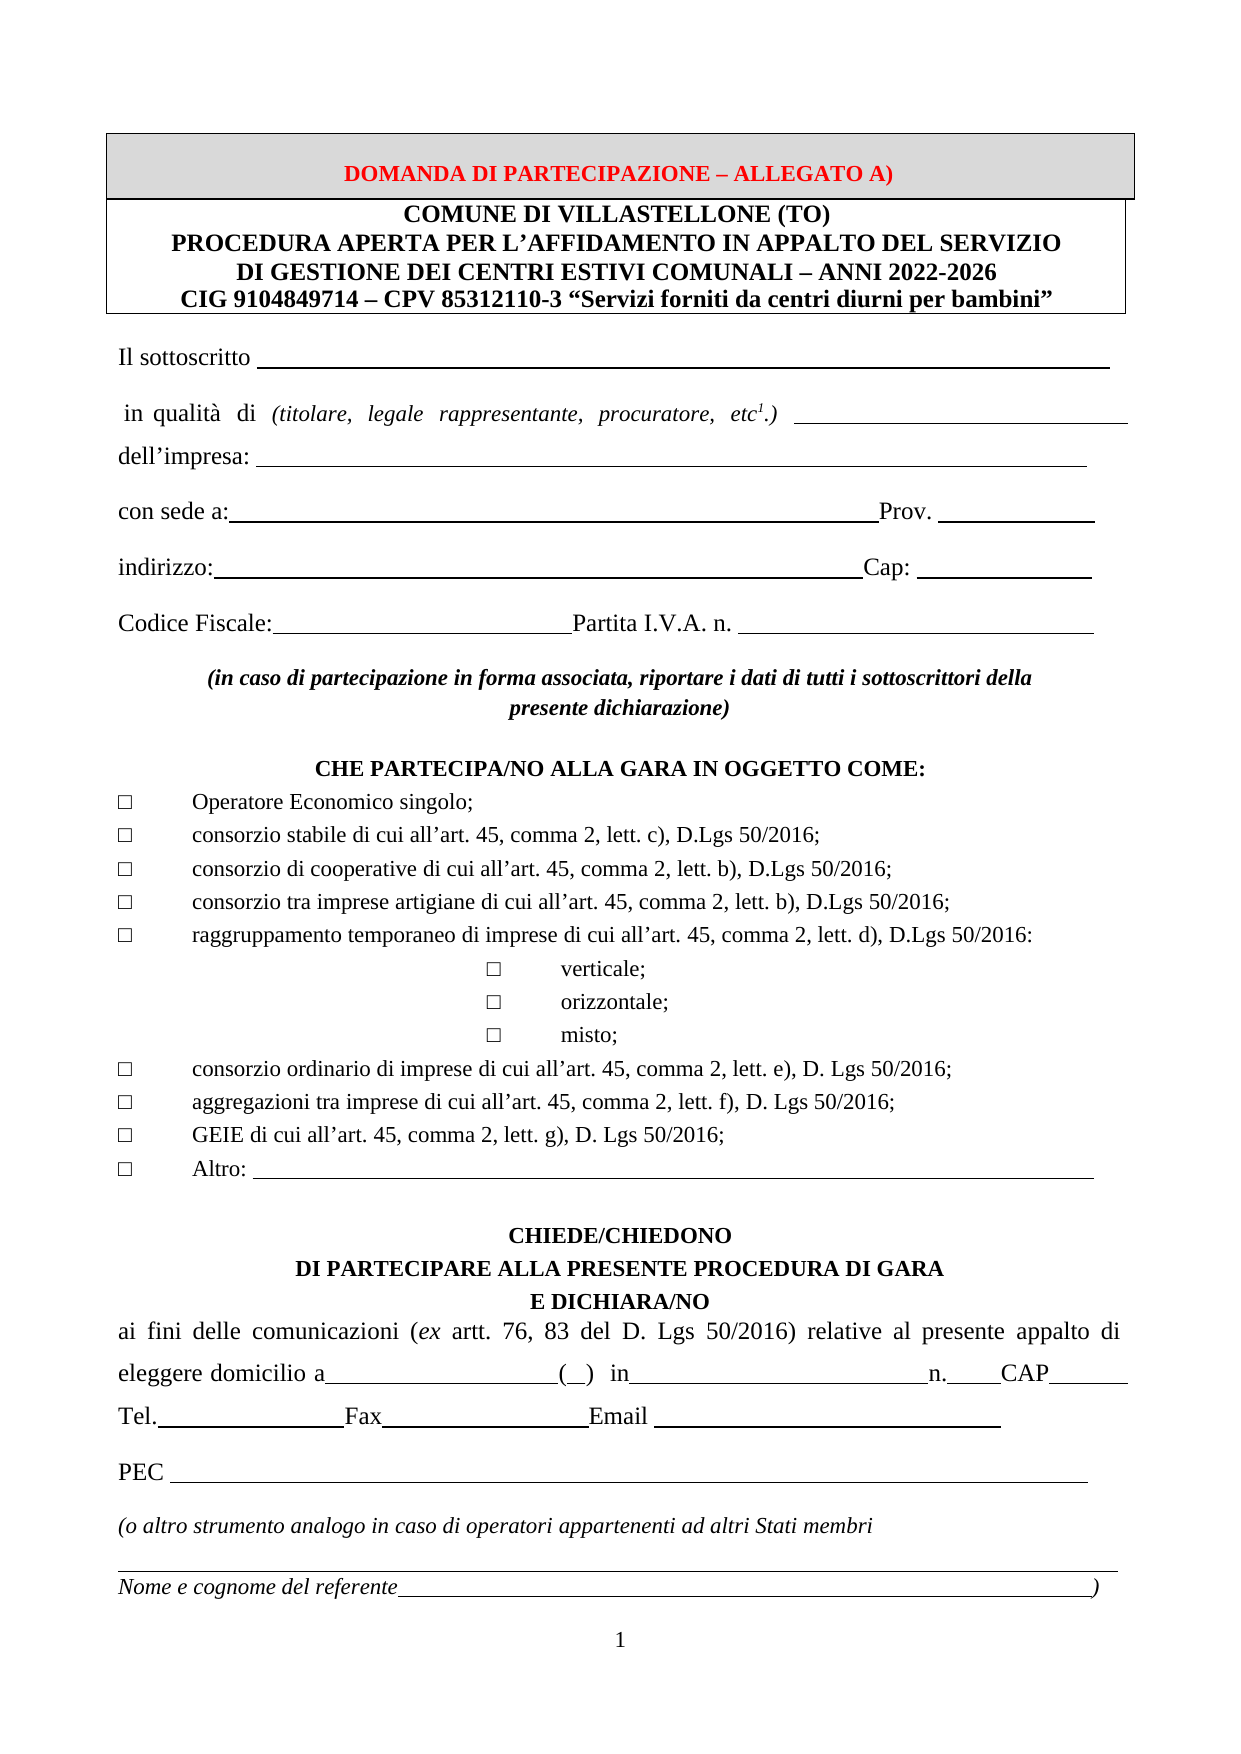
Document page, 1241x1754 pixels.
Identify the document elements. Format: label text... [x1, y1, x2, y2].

list orizzontale; [487, 988, 1146, 1015]
text CHIEDE/CHIEDONO [164, 1222, 1076, 1248]
list consorzio tra imprese artigiane di cui all’art. 45, comma 2, lett. b), D.Lgs 50/2016; [118, 888, 1146, 914]
list raggruppamento temporaneo di imprese di cui all’art. 45, comma 2, lett. d), D.Lgs 50/2016: [118, 922, 1146, 948]
text indirizzo: Cap: [118, 552, 1146, 581]
text DI PARTECIPARE ALLA PRESENTE PROCEDURA DI GARA E DICHIARA/NO [295, 1255, 944, 1314]
list Operatore Economico singolo; [118, 788, 1146, 814]
text Il sottoscritto [118, 342, 1146, 371]
table_cell COMUNE DI VILLASTELLONE (TO) PROCEDURA APERTA PER L’AFFIDAMENTO IN APPALTO DEL SERVIZIO DI GESTIONE DEI CENTRI ESTIVI COMUNALI – ANNI 2022-2026 CIG 9104849714 – CPV 85312110-3 “Servizi forniti da centri diurni per bambini” [107, 200, 1125, 313]
text eleggere domicilio a ( ) in n. CAP Tel. Fax Email [118, 1358, 1128, 1430]
text ai fini delle comunicazioni (ex artt. 76, 83 del D. Lgs 50/2016) relative al presente appalto di [118, 1321, 1146, 1344]
list aggregazioni tra imprese di cui all’art. 45, comma 2, lett. f), D. Lgs 50/2016; [118, 1088, 1146, 1115]
list GEIE di cui all’art. 45, comma 2, lett. g), D. Lgs 50/2016; [118, 1122, 1146, 1148]
list consorzio stabile di cui all’art. 45, comma 2, lett. c), D.Lgs 50/2016; [118, 821, 1146, 848]
text dell’impresa: [118, 441, 1146, 470]
list consorzio ordinario di imprese di cui all’art. 45, comma 2, lett. e), D. Lgs 50/2016; [118, 1055, 1146, 1081]
text in qualità di (titolare, legale rappresentante, procuratore, etc1.) [124, 398, 1146, 426]
list verticale; [487, 955, 1146, 981]
table_cell [1126, 200, 1134, 313]
text Nome e cognome del referente ) [118, 1573, 1146, 1599]
list Altro: [118, 1155, 1146, 1181]
text PEC [118, 1457, 1146, 1486]
text (o altro strumento analogo in caso di operatori appartenenti ad altri Stati membri [118, 1512, 1146, 1539]
text Codice Fiscale: Partita I.V.A. n. [118, 608, 1146, 636]
list misto; [487, 1022, 1146, 1048]
text con sede a: Prov. [118, 496, 1146, 525]
text CHE PARTECIPA/NO ALLA GARA IN OGGETTO COME: [313, 755, 927, 781]
table_header DOMANDA DI PARTECIPAZIONE – ALLEGATO A) [107, 134, 1134, 198]
text (in caso di partecipazione in forma associata, riportare i dati di tutti i sottoscrittori della presente dichiarazione) [164, 664, 1075, 720]
list consorzio di cooperative di cui all’art. 45, comma 2, lett. b), D.Lgs 50/2016; [118, 855, 1146, 881]
